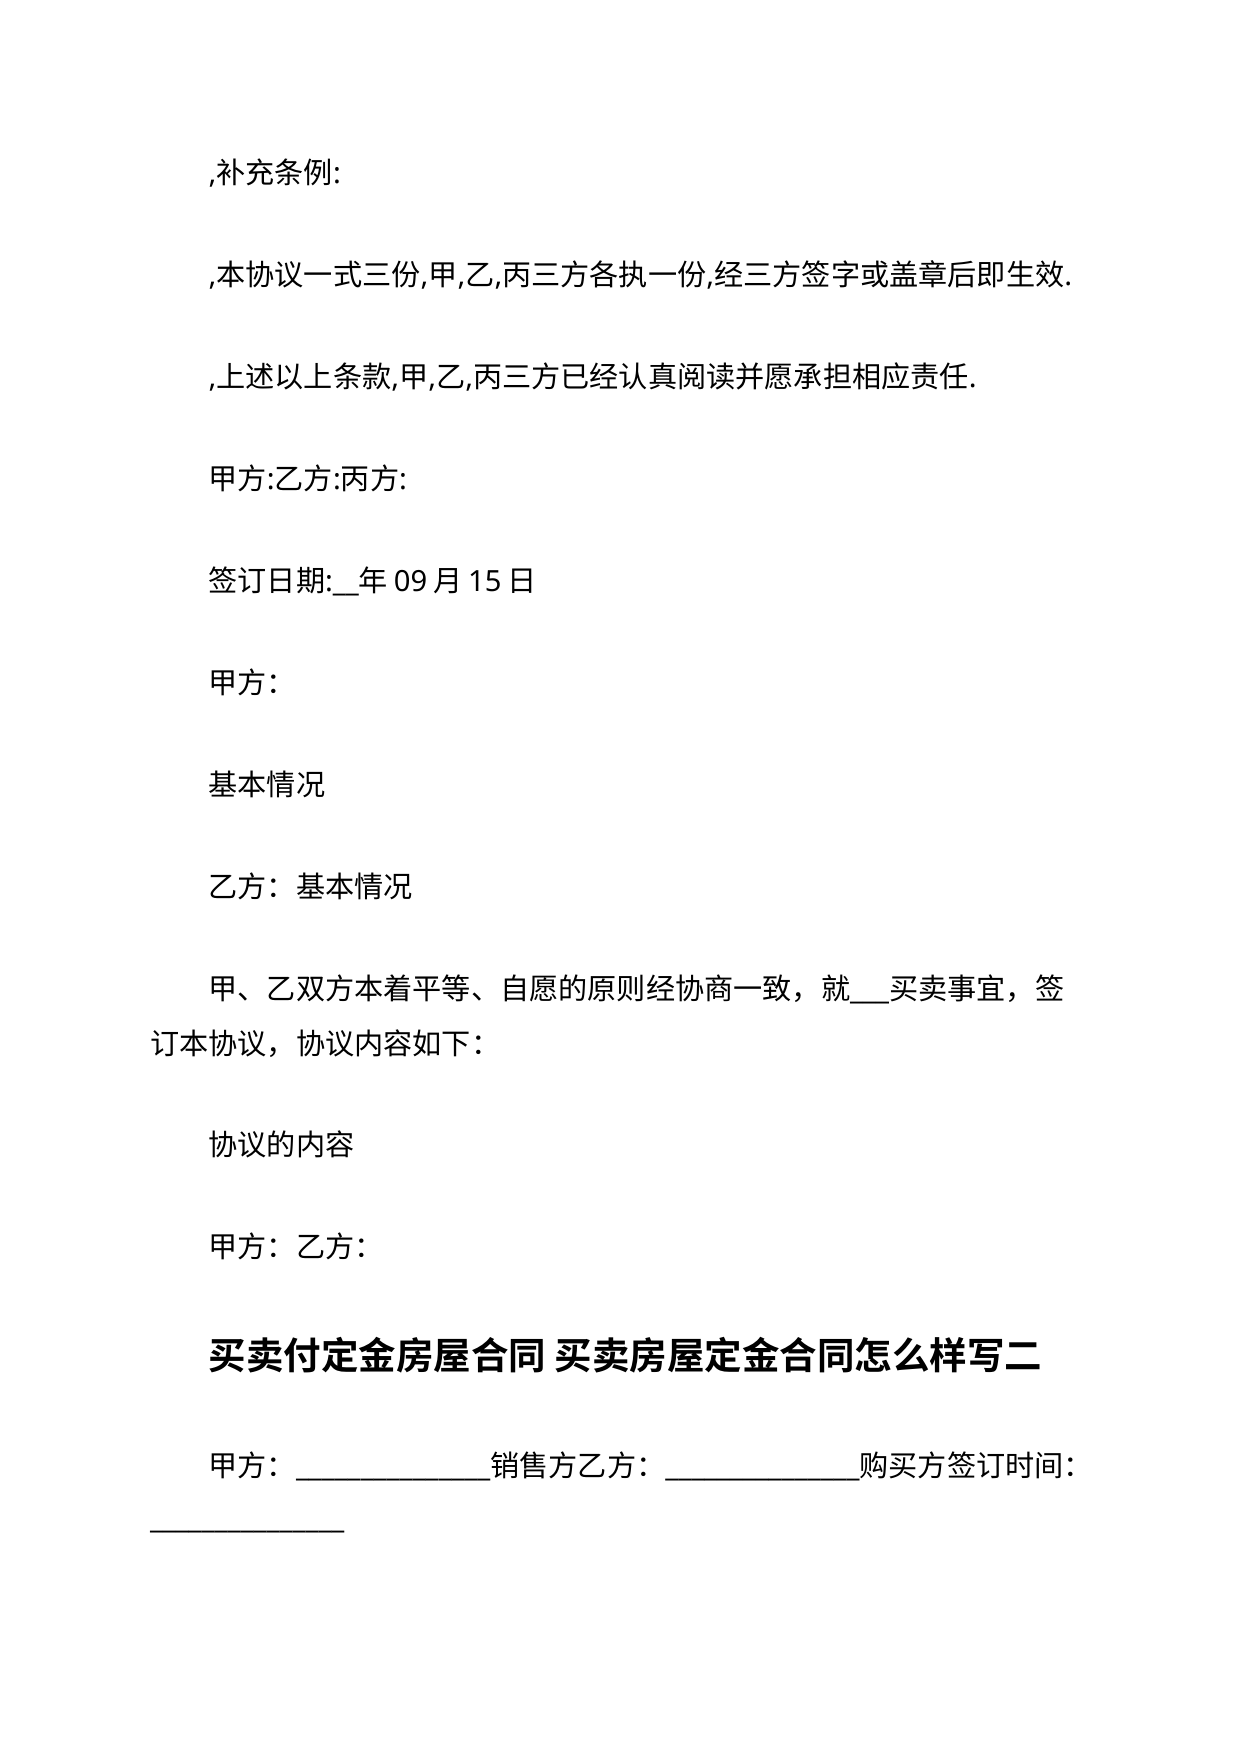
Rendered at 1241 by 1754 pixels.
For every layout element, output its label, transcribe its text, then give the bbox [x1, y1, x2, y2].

text ,本协议一式三份,甲,乙,丙三方各执一份,经三方签字或盖章后即生效. [150, 252, 1090, 294]
text 甲方：_______________销售方乙方：_______________购买方签订时间：_______________ [150, 1443, 1090, 1537]
text 乙方：基本情况 [150, 863, 1090, 906]
text 签订日期:__年09月15日 [150, 558, 1090, 600]
text 协议的内容 [150, 1122, 1090, 1164]
text 甲方:乙方:丙方: [150, 456, 1090, 498]
text 基本情况 [150, 762, 1090, 804]
text 买卖付定金房屋合同 买卖房屋定金合同怎么样写二 [150, 1326, 1090, 1380]
text ,上述以上条款,甲,乙,丙三方已经认真阅读并愿承担相应责任. [150, 354, 1090, 396]
text ,补充条例: [150, 150, 1090, 192]
text 甲方： [150, 660, 1090, 702]
text 甲方：乙方： [150, 1224, 1090, 1266]
text 甲、乙双方本着平等、自愿的原则经协商一致，就___买卖事宜，签订本协议，协议内容如下： [150, 965, 1090, 1062]
